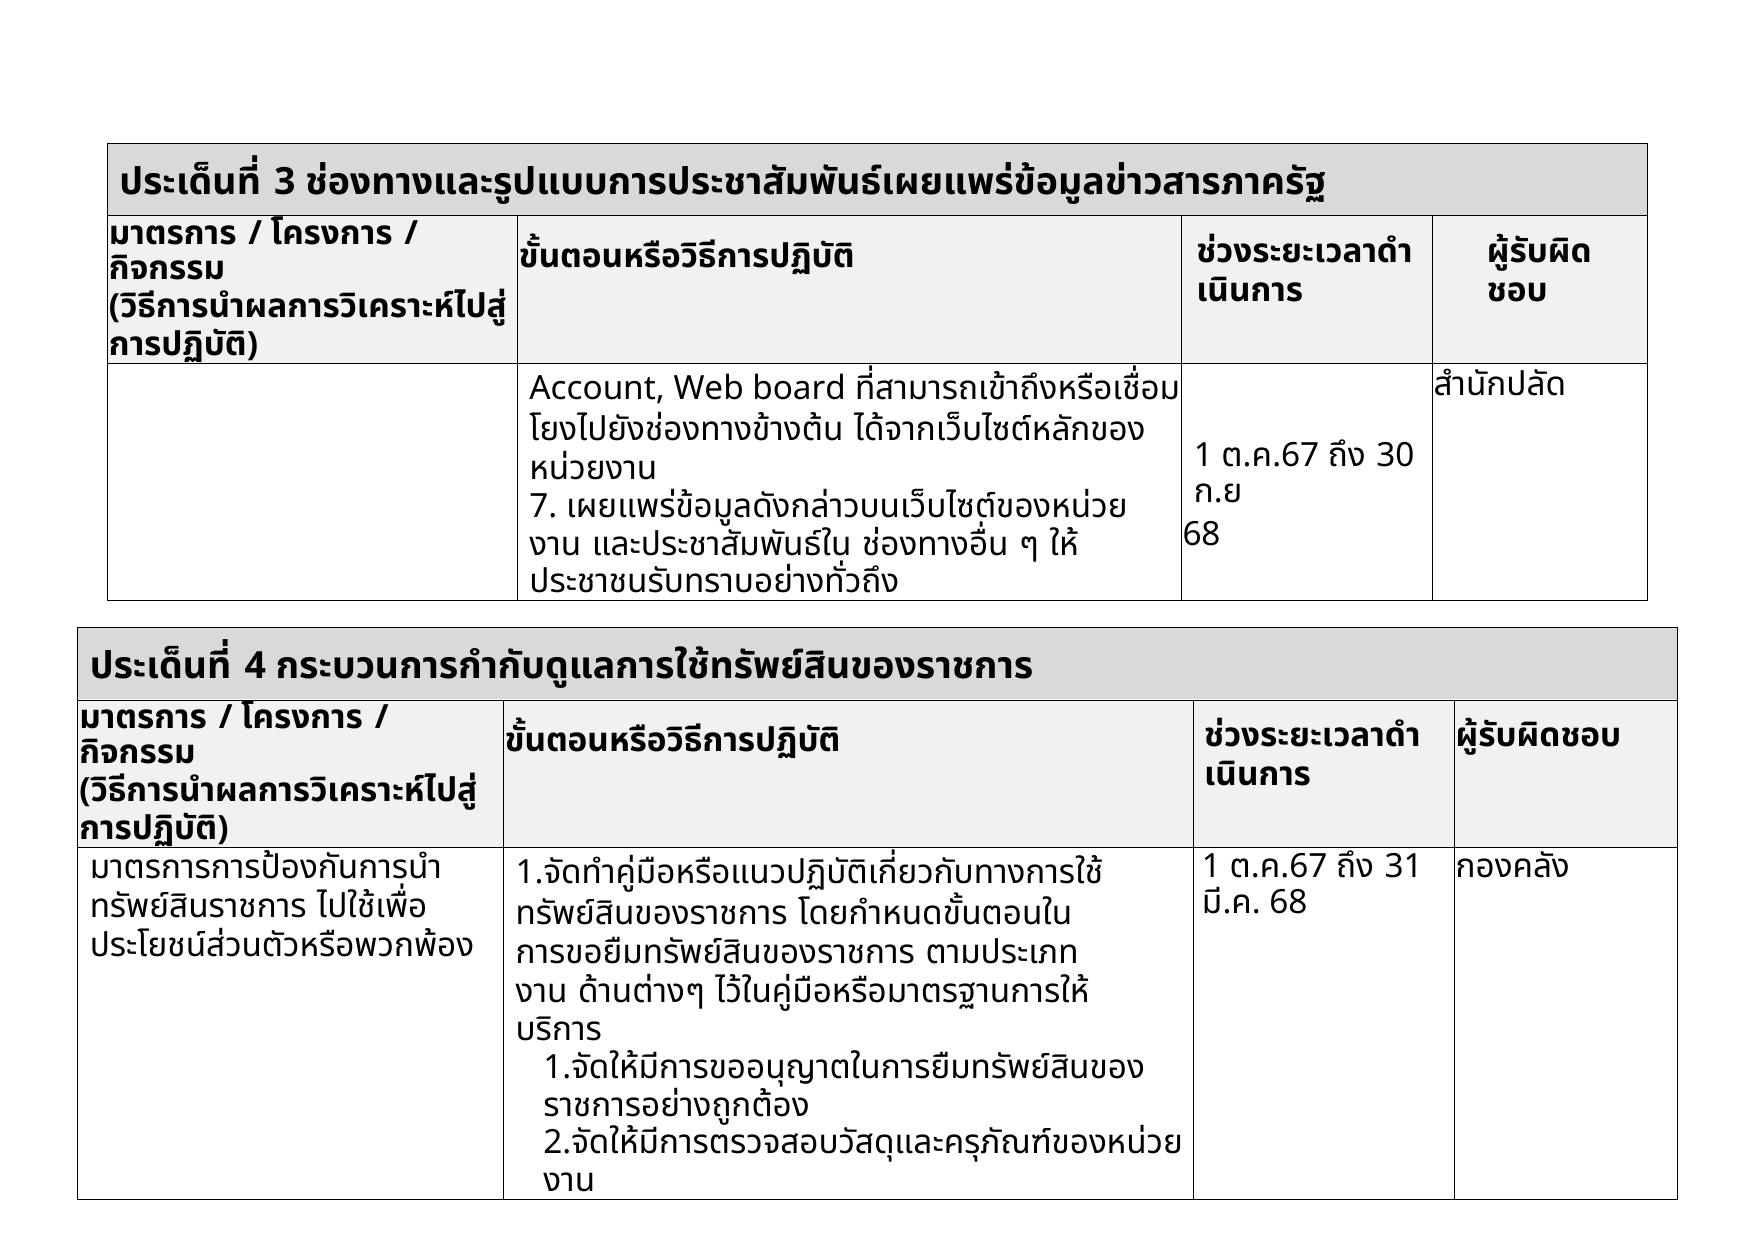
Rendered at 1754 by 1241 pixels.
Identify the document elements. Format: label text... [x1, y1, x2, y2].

table_cell ช่วงระยะเวลาดําเนินการ [1182, 216, 1432, 363]
table_cell [108, 364, 517, 600]
table_cell มาตรการ / โครงการ / กิจกรรม (วิธีการนําผลการวิเคราะห์ไปสู่การปฏิบัติ) [78, 701, 503, 847]
table_cell 1 ต.ค.67 ถึง 30 ก.ย 68 [1182, 364, 1432, 600]
table_cell ช่วงระยะเวลาดําเนินการ [1194, 701, 1454, 847]
table_cell กองคลัง [1455, 848, 1677, 1199]
table_cell มาตรการ / โครงการ / กิจกรรม (วิธีการนําผลการวิเคราะห์ไปสู่การปฏิบัติ) [108, 216, 517, 363]
table_header ประเด็นที่ 4 กระบวนการกํากับดูแลการใช้ทรัพย์สินของราชการ [78, 628, 1677, 699]
table_cell ขั้นตอนหรือวิธีการปฏิบัติ [518, 216, 1181, 363]
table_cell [78, 848, 503, 1199]
table_cell ขั้นตอนหรือวิธีการปฏิบัติ [504, 701, 1193, 847]
table_cell Account, Web board ที่สามารถเข้าถึงหรือเชื่อมโยงไปยังช่องทางข้างต้น ได้จากเว็บไซต์หลักของหน่วยงาน 7. เผยแพร่ข้อมูลดังกล่าวบนเว็บไซต์ของหน่วยงาน และประชาสัมพันธ์ใน ช่องทางอื่น ๆ ให้ประชาชนรับทราบอย่างทั่วถึง [518, 364, 1181, 600]
table_cell สํานักปลัด [1433, 364, 1647, 600]
table_cell ผู้รับผิดชอบ [1455, 701, 1677, 847]
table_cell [504, 848, 1193, 1199]
table_header ประเด็นที่ 3 ช่องทางและรูปแบบการประชาสัมพันธ์เผยแพร่ข้อมูลข่าวสารภาครัฐ [108, 144, 1647, 215]
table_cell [1194, 848, 1454, 1199]
table_cell ผู้รับผิดชอบ [1433, 216, 1647, 363]
